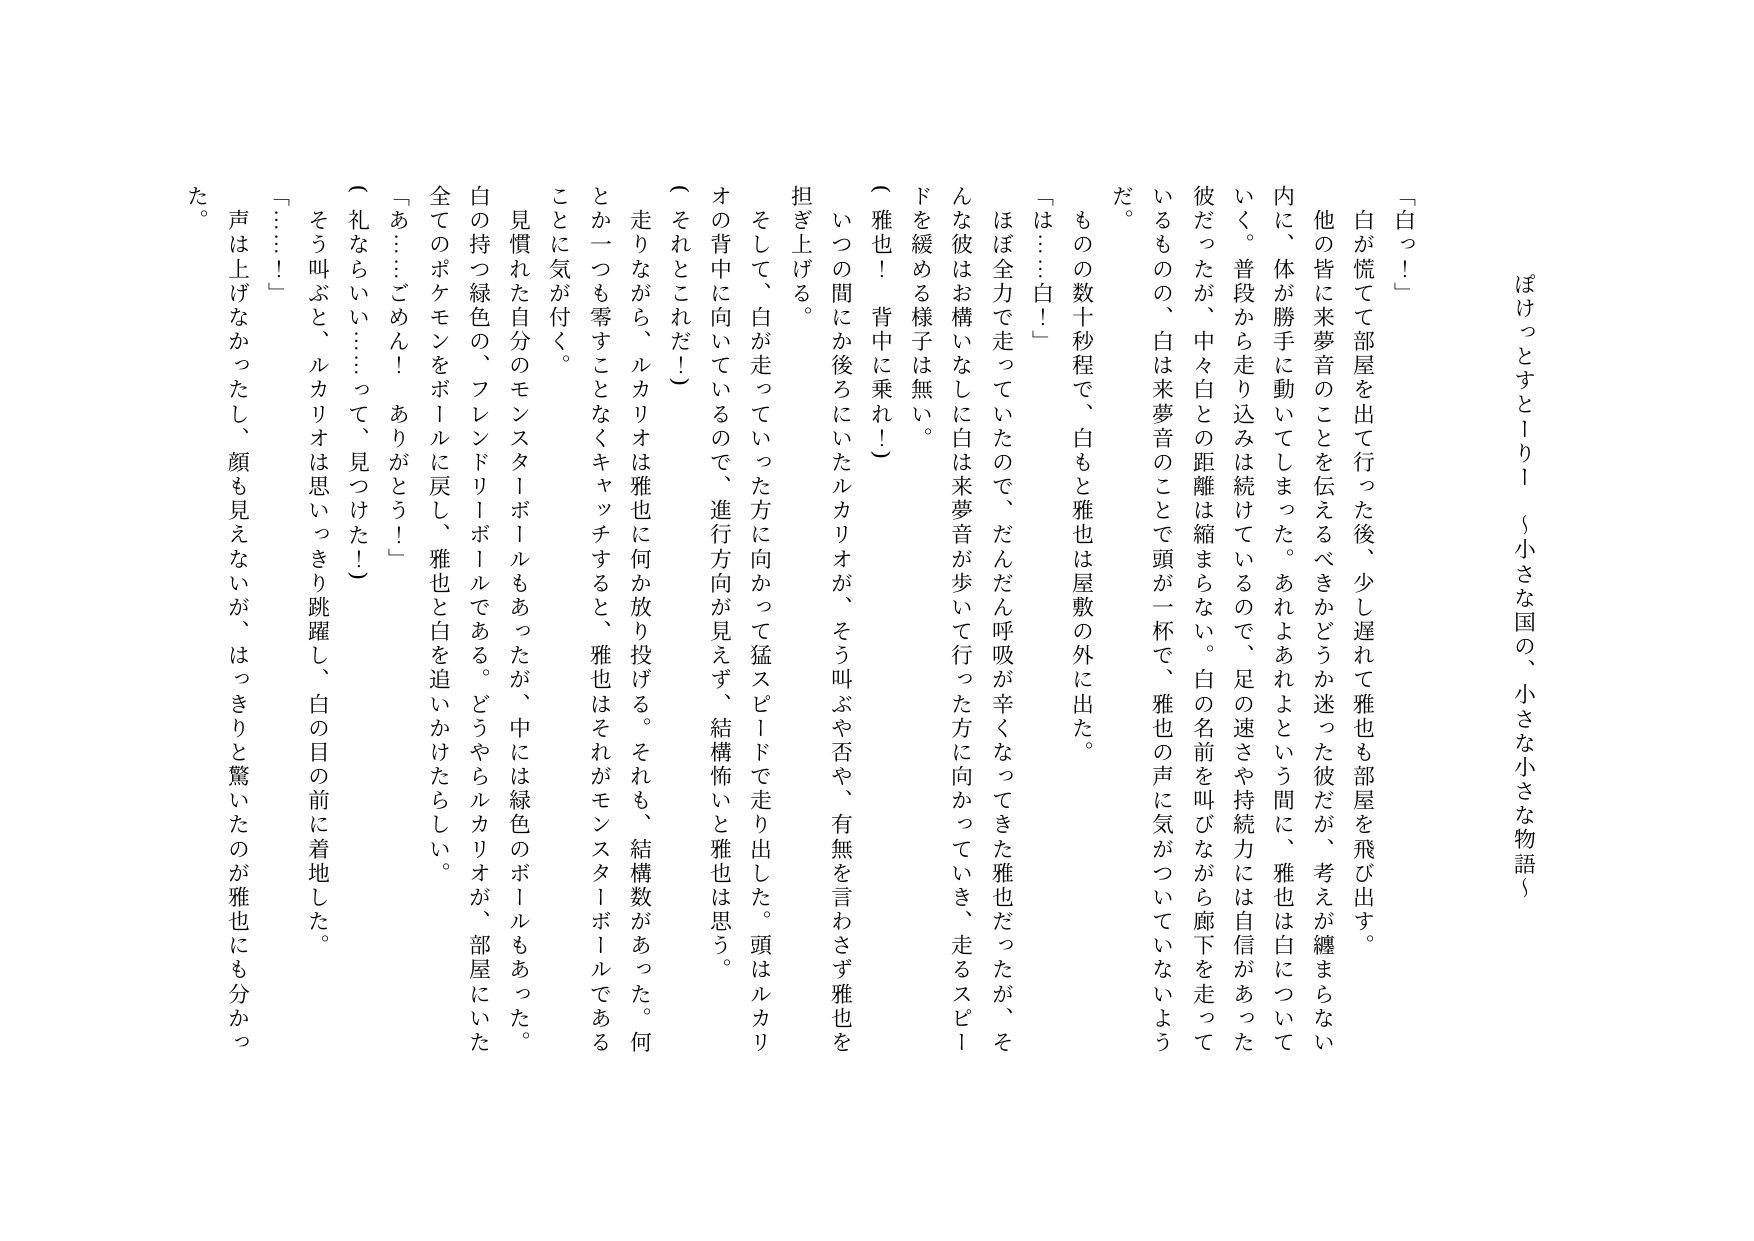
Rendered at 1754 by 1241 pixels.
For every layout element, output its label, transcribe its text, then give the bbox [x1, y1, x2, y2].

text ほぼ全力で走っていたので、だんだん呼吸が辛くなってきた雅也だったが、そんな彼はお構いなしに白は来夢音が歩いて行った方に向かっていき、走るスピードを緩める様子は無い。 [902, 185, 1023, 1055]
text 「白っ！」 [1385, 185, 1425, 1055]
text (礼ならいい……って、見つけた！) [339, 185, 380, 1055]
text そう叫ぶと、ルカリオは思いっきり跳躍し、白の目の前に着地した。 [299, 185, 339, 1055]
text 声は上げなかったし、顔も見えないが、はっきりと驚いたのが雅也にも分かった。 [179, 185, 259, 1055]
text 「あ……ごめん！ ありがとう！」 [380, 185, 420, 1055]
text 走りながら、ルカリオは雅也に何か放り投げる。それも、結構数があった。何とか一つも零すことなくキャッチすると、雅也はそれがモンスターボールであることに気が付く。 [541, 185, 661, 1055]
text (雅也！ 背中に乗れ！) [862, 185, 902, 1055]
text 見慣れた自分のモンスターボールもあったが、中には緑色のボールもあった。白の持つ緑色の、フレンドリーボールである。どうやらルカリオが、部屋にいた全てのポケモンをボールに戻し、雅也と白を追いかけたらしい。 [420, 185, 541, 1055]
text 「は……白！」 [1023, 185, 1063, 1055]
text いつの間にか後ろにいたルカリオが、そう叫ぶや否や、有無を言わさず雅也を担ぎ上げる。 [782, 185, 862, 1055]
text ものの数十秒程で、白もと雅也は屋敷の外に出た。 [1063, 185, 1103, 1055]
text (それとこれだ！) [661, 185, 701, 1055]
text 他の皆に来夢音のことを伝えるべきかどうか迷った彼だが、考えが纏まらない内に、体が勝手に動いてしまった。あれよあれよという間に、雅也は白についていく。普段から走り込みは続けているので、足の速さや持続力には自信があった彼だったが、中々白との距離は縮まらない。白の名前を叫びながら廊下を走っているものの、白は来夢音のことで頭が一杯で、雅也の声に気がついていないようだ。 [1103, 185, 1345, 1055]
text そして、白が走っていった方に向かって猛スピードで走り出した。頭はルカリオの背中に向いているので、進行方向が見えず、結構怖いと雅也は思う。 [701, 185, 782, 1055]
text 白が慌てて部屋を出て行った後、少し遅れて雅也も部屋を飛び出す。 [1345, 185, 1385, 1055]
text 「……！」 [259, 185, 299, 1055]
text ぽけっとすとーりー ～小さな国の、小さな小さな物語～ [1506, 185, 1546, 1055]
